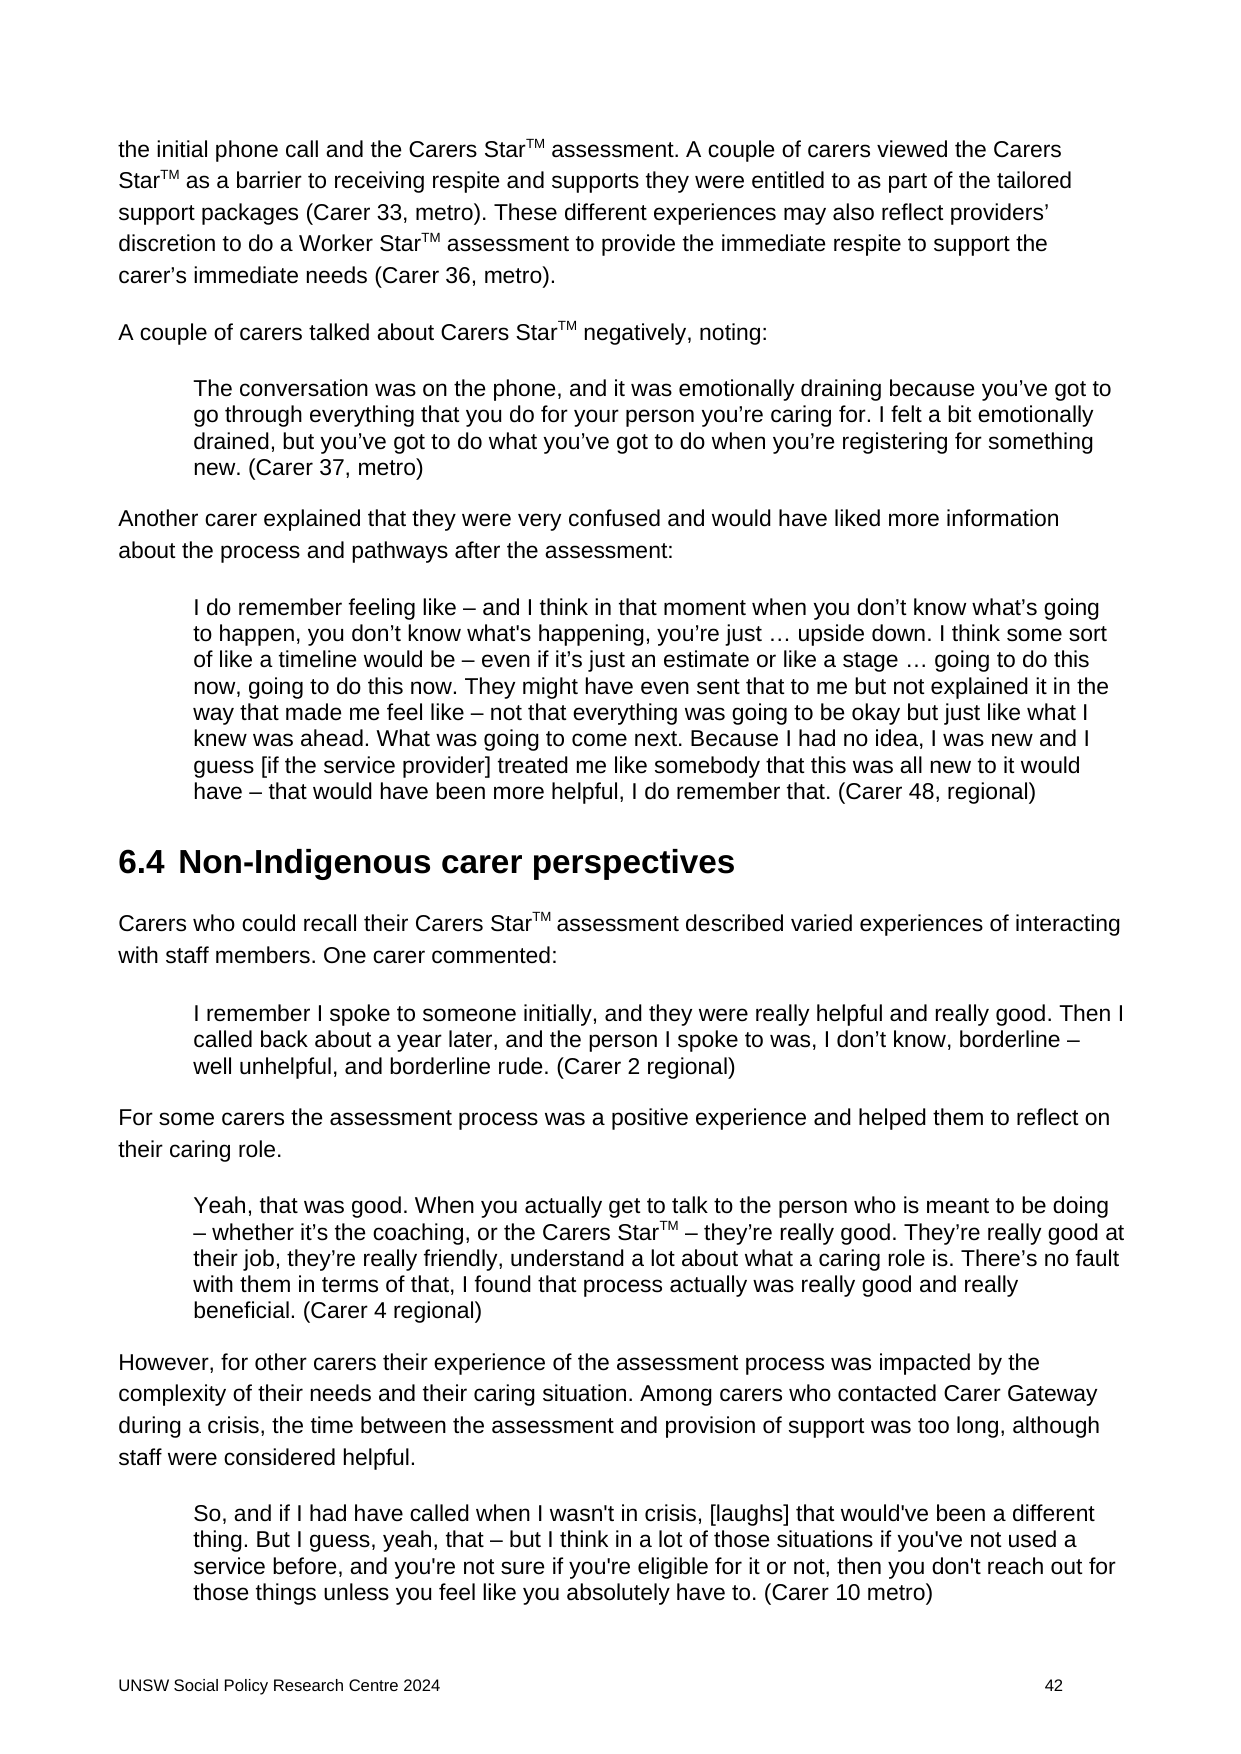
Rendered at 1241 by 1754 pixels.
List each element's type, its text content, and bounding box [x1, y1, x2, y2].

subtitle Non-Indigenous carer perspectives [118, 842, 1122, 880]
text Another carer explained that they were very confused and would have liked more information about the process and pathways after the assessment: [118, 505, 1122, 563]
text Yeah, that was good. When you actually get to talk to the person who is meant to be doing – whether it’s the coaching, or the Carers StarTM – they’re really good. They’re really good at their job, they’re really friendly, understand a lot about what a caring role is. There’s no fault with them in terms of that, I found that process actually was really good and really beneficial. (Carer 4 regional) [193, 1192, 1124, 1324]
text I do remember feeling like – and I think in that moment when you don’t know what’s going to happen, you don’t know what's happening, you’re just … upside down. I think some sort of like a timeline would be – even if it’s just an estimate or like a stage … going to do this now, going to do this now. They might have even sent that to me but not explained it in the way that made me feel like – not that everything was going to be okay but just like what I knew was ahead. What was going to come next. Because I had no idea, I was new and I guess [if the service provider] treated me like somebody that this was all new to it would have – that would have been more helpful, I do remember that. (Carer 48, regional) [193, 593, 1124, 804]
text A couple of carers talked about Carers StarTM negatively, noting: [118, 318, 1122, 345]
text So, and if I had have called when I wasn't in crisis, [laughs] that would've been a different thing. But I guess, yeah, that – but I think in a lot of those situations if you've not used a service before, and you're not sure if you're eligible for it or not, then you don't reach out for those things unless you feel like you absolutely have to. (Carer 10 metro) [193, 1500, 1124, 1606]
text I remember I spoke to someone initially, and they were really helpful and really good. Then I called back about a year later, and the person I spoke to was, I don’t know, borderline – well unhelpful, and borderline rude. (Carer 2 regional) [193, 1000, 1124, 1079]
text For some carers the assessment process was a positive experience and helped them to reflect on their caring role. [118, 1104, 1122, 1162]
text However, for other carers their experience of the assessment process was impacted by the complexity of their needs and their caring situation. Among carers who contacted Carer Gateway during a crisis, the time between the assessment and provision of support was too long, although staff were considered helpful. [118, 1349, 1122, 1470]
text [118, 136, 1122, 288]
text Carers who could recall their Carers StarTM assessment described varied experiences of interacting with staff members. One carer commented: [118, 909, 1122, 969]
text The conversation was on the phone, and it was emotionally draining because you’ve got to go through everything that you do for your person you’re caring for. I felt a bit emotionally drained, but you’ve got to do what you’ve got to do when you’re registering for something new. (Carer 37, metro) [193, 375, 1124, 480]
